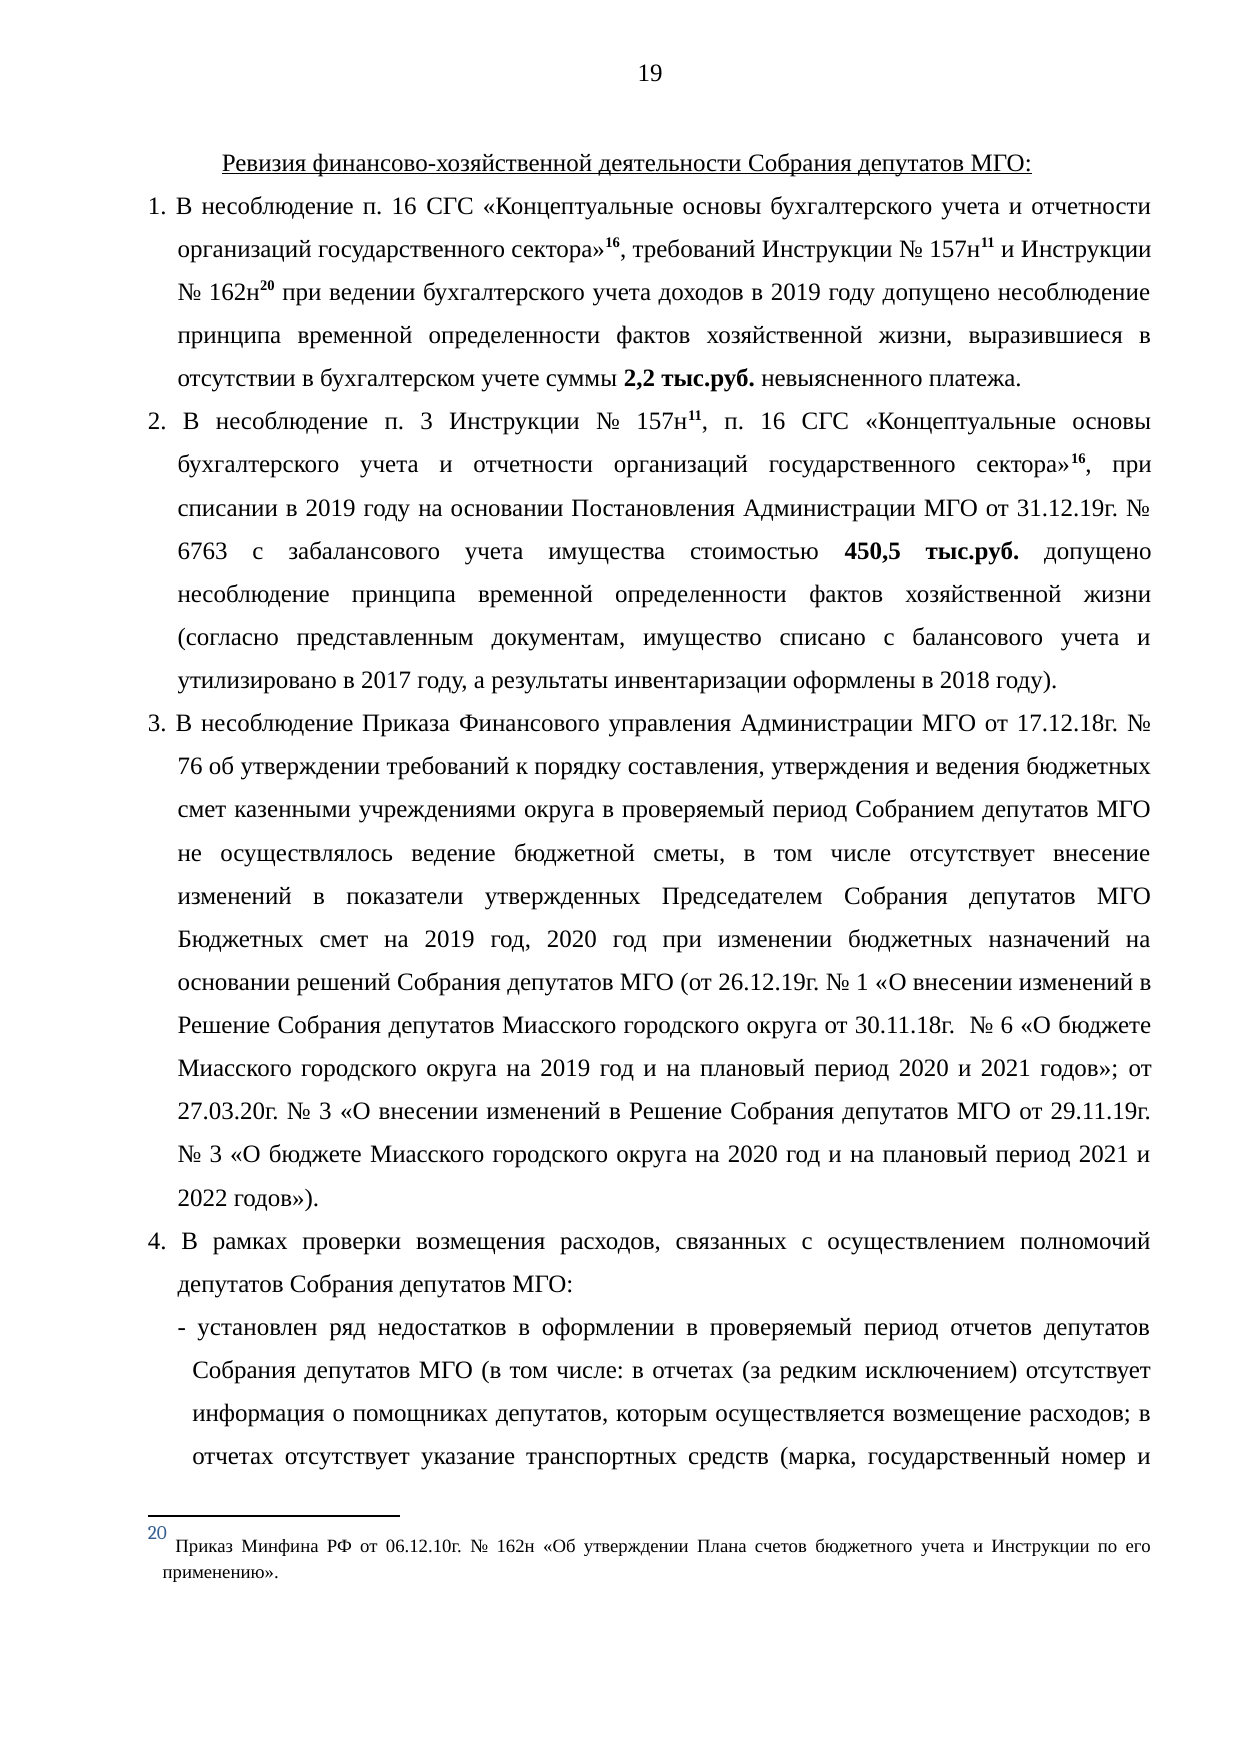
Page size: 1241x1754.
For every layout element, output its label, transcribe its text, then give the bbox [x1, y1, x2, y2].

text 4. В рамках проверки возмещения расходов, связанных с осуществлением полномочий депутатов Собрания депутатов МГО: [148, 1226, 1152, 1298]
text 3. В несоблюдение Приказа Финансового управления Администрации МГО от 17.12.18г. № 76 об утверждении требований к порядку составления, утверждения и ведения бюджетных смет казенными учреждениями округа в проверяемый период Собранием депутатов МГО не осуществлялось ведение бюджетной сметы, в том числе отсутствует внесение изменений в показатели утвержденных Председателем Собрания депутатов МГО Бюджетных смет на 2019 год, 2020 год при изменении бюджетных назначений на основании решений Собрания депутатов МГО (от 26.12.19г. № 1 «О внесении изменений в Решение Собрания депутатов Миасского городского округа от 30.11.18г. № 6 «О бюджете Миасского городского округа на 2019 год и на плановый период 2020 и 2021 годов»; от 27.03.20г. № 3 «О внесении изменений в Решение Собрания депутатов МГО от 29.11.19г. № 3 «О бюджете Миасского городского округа на 2020 год и на плановый период 2021 и 2022 годов»). [148, 708, 1152, 1211]
text Ревизия финансово-хозяйственной деятельности Собрания депутатов МГО: [148, 148, 1152, 176]
text 1. В несоблюдение п. 16 СГС «Концептуальные основы бухгалтерского учета и отчетности организаций государственного сектора»16, требований Инструкции № 157н11 и Инструкции № 162н при ведении бухгалтерского учета доходов в 2019 году допущено несоблюдение принципа временной определенности фактов хозяйственной жизни, выразившиеся в отсутствии в бухгалтерском учете суммы 2,2 тыс.руб. невыясненного платежа. [148, 191, 1152, 392]
text 2. В несоблюдение п. 3 Инструкции № 157н11, п. 16 СГС «Концептуальные основы бухгалтерского учета и отчетности организаций государственного сектора»16, при списании в 2019 году на основании Постановления Администрации МГО от 31.12.19г. № 6763 с забалансового учета имущества стоимостью 450,5 тыс.руб. допущено несоблюдение принципа временной определенности фактов хозяйственной жизни (согласно представленным документам, имущество списано с балансового учета и утилизировано в 2017 году, а результаты инвентаризации оформлены в 2018 году). [148, 406, 1152, 694]
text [177, 1312, 1152, 1470]
